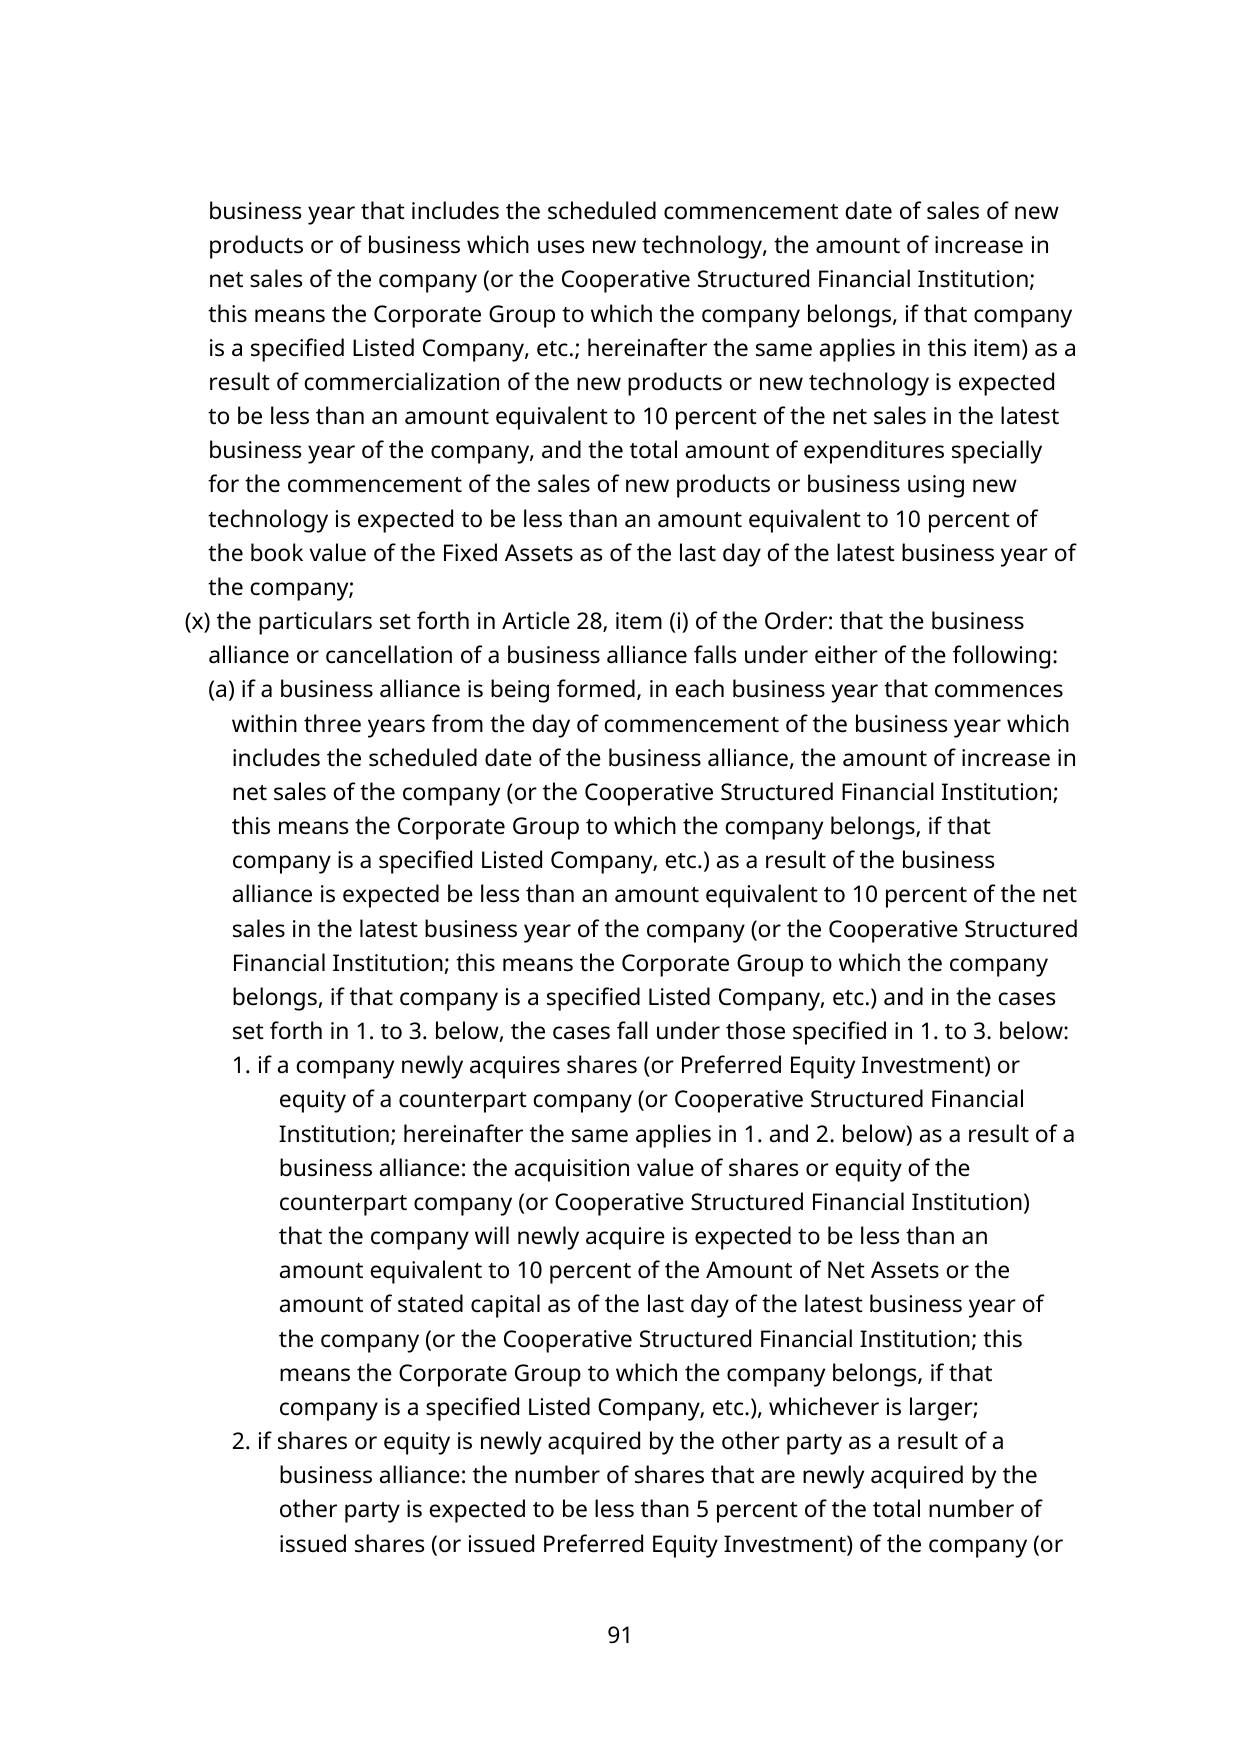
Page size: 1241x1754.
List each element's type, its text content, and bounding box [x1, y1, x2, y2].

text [184, 194, 1079, 604]
text 1. if a company newly acquires shares (or Preferred Equity Investment) or equity of a counterpart company (or Cooperative Structured Financial Institution; hereinafter the same applies in 1. and 2. below) as a result of a business alliance: the acquisition value of shares or equity of the counterpart company (or Cooperative Structured Financial Institution) that the company will newly acquire is expected to be less than an amount equivalent to 10 percent of the Amount of Net Assets or the amount of stated capital as of the last day of the latest business year of the company (or the Cooperative Structured Financial Institution; this means the Corporate Group to which the company belongs, if that company is a specified Listed Company, etc.), whichever is larger; [230, 1048, 1079, 1424]
text (a) if a business alliance is being formed, in each business year that commences within three years from the day of commencement of the business year which includes the scheduled date of the business alliance, the amount of increase in net sales of the company (or the Cooperative Structured Financial Institution; this means the Corporate Group to which the company belongs, if that company is a specified Listed Company, etc.) as a result of the business alliance is expected be less than an amount equivalent to 10 percent of the net sales in the latest business year of the company (or the Cooperative Structured Financial Institution; this means the Corporate Group to which the company belongs, if that company is a specified Listed Company, etc.) and in the cases set forth in 1. to 3. below, the cases fall under those specified in 1. to 3. below: [207, 672, 1079, 1048]
text (x) the particulars set forth in Article 28, item (i) of the Order: that the business alliance or cancellation of a business alliance falls under either of the following: [184, 604, 1079, 672]
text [230, 1424, 1079, 1560]
